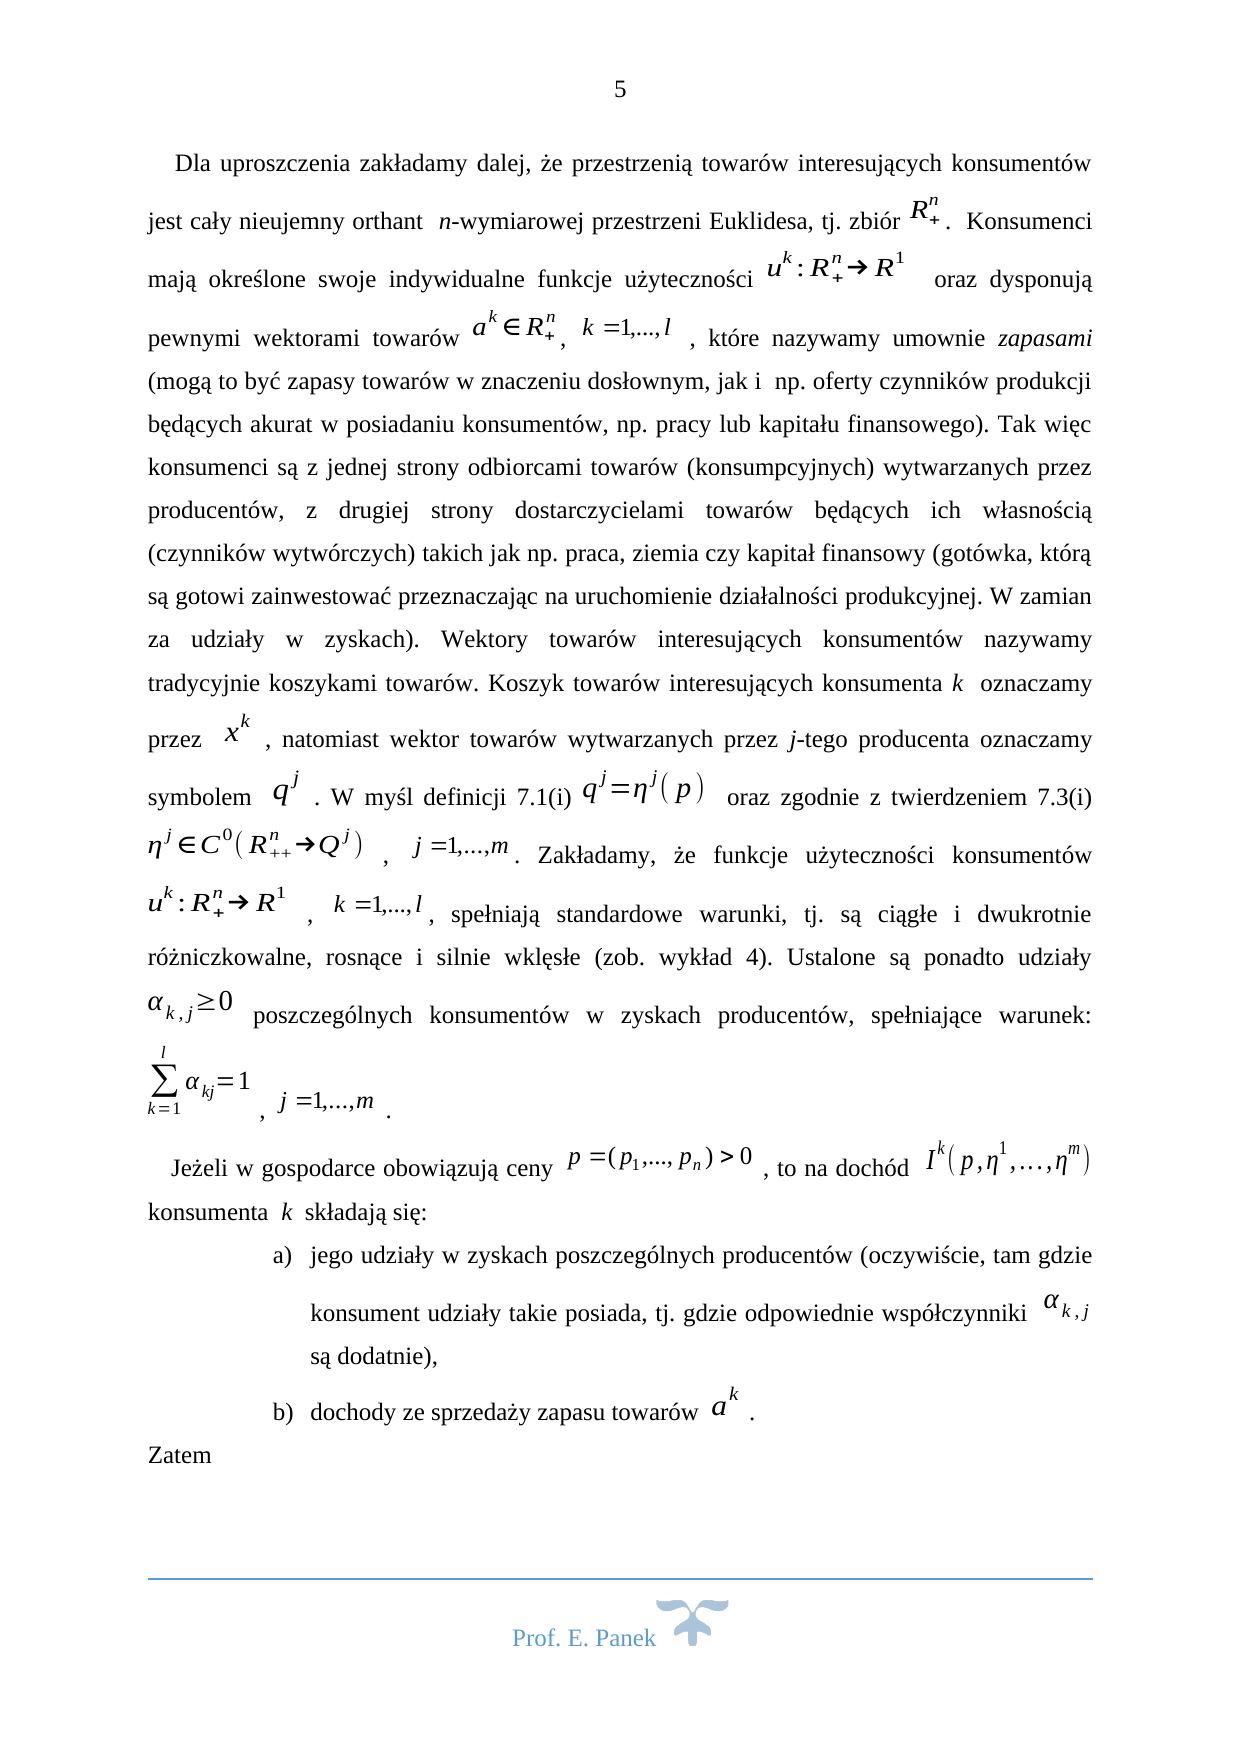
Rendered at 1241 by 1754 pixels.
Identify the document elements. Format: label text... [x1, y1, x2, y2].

text Zatem [148, 1441, 1093, 1469]
text Dla uproszczenia zakładamy dalej, że przestrzenią towarów interesujących konsumentów jest cały nieujemny orthant n-wymiarowej przestrzeni Euklidesa, tj. zbiór . Konsumenci mają określone swoje indywidualne funkcje użyteczności oraz dysponują pewnymi wektorami towarów , , które nazywamy umownie zapasami (mogą to być zapasy towarów w znaczeniu dosłownym, jak i np. oferty czynników produkcji będących akurat w posiadaniu konsumentów, np. pracy lub kapitału finansowego). Tak więc konsumenci są z jednej strony odbiorcami towarów (konsumpcyjnych) wytwarzanych przez producentów, z drugiej strony dostarczycielami towarów będących ich własnością (czynników wytwórczych) takich jak np. praca, ziemia czy kapitał finansowy (gotówka, którą są gotowi zainwestować przeznaczając na uruchomienie działalności produkcyjnej. W zamian za udziały w zyskach). Wektory towarów interesujących konsumentów nazywamy tradycyjnie koszykami towarów. Koszyk towarów interesujących konsumenta k oznaczamy przez , natomiast wektor towarów wytwarzanych przez j-tego producenta oznaczamy symbolem . W myśl definicji 7.1(i) oraz zgodnie z twierdzeniem 7.3(i) , . Zakładamy, że funkcje użyteczności konsumentów , , spełniają standardowe warunki, tj. są ciągłe i dwukrotnie różniczkowalne, rosnące i silnie wklęsłe (zob. wykład 4). Ustalone są ponadto udziały poszczególnych konsumentów w zyskach producentów, spełniające warunek: , . [148, 148, 1093, 1124]
list jego udziały w zyskach poszczególnych producentów (oczywiście, tam gdzie konsument udziały takie posiada, tj. gdzie odpowiednie współczynniki są dodatnie), [273, 1240, 1093, 1370]
list dochody ze sprzedaży zapasu towarów . [273, 1384, 1093, 1426]
text Jeżeli w gospodarce obowiązują ceny , to na dochód konsumenta k składają się: [148, 1138, 1093, 1225]
